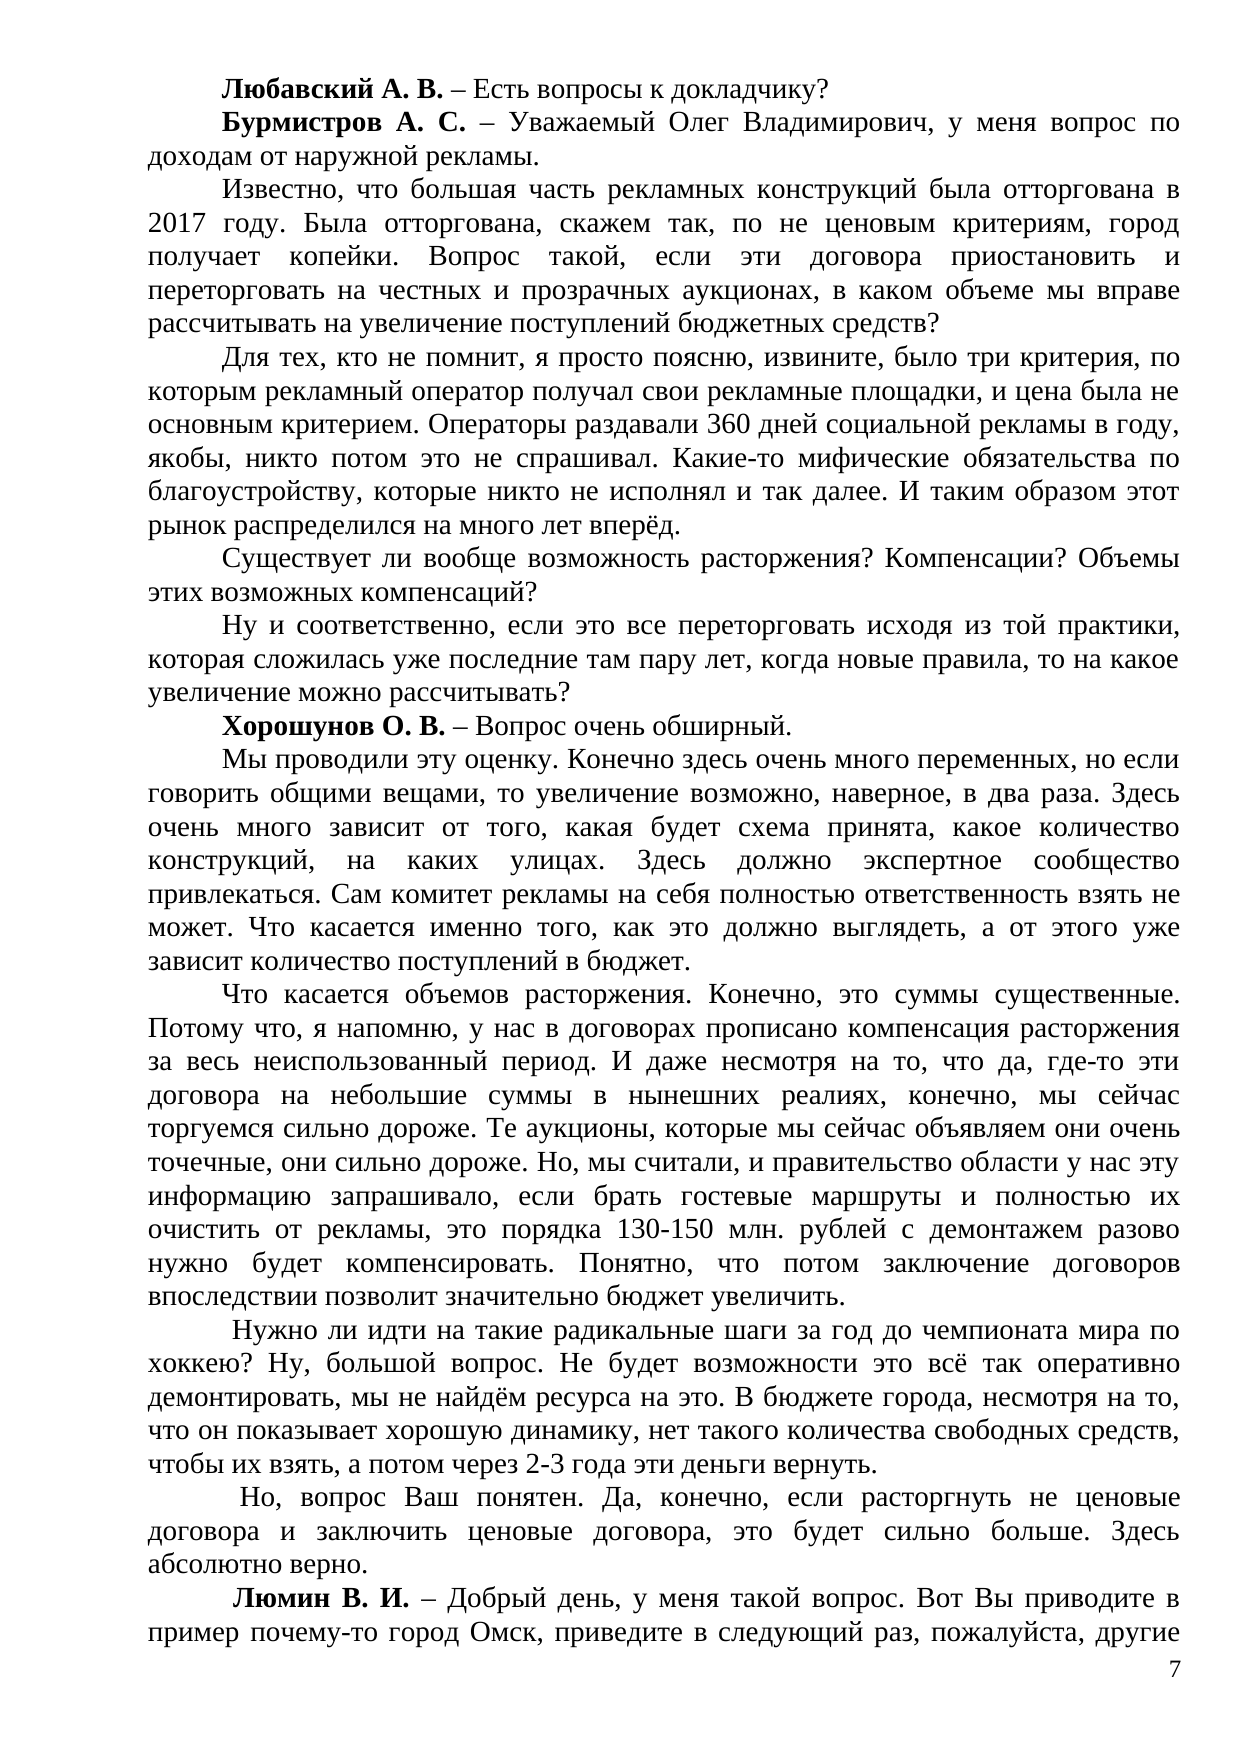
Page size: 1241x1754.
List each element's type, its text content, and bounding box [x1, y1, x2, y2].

text Ну и соответственно, если это все переторговать исходя из той практики, которая сложилась уже последние там пару лет, когда новые правила, то на какое увеличение можно рассчитывать? [148, 607, 1181, 708]
text Мы проводили эту оценку. Конечно здесь очень много переменных, но если говорить общими вещами, то увеличение возможно, наверное, в два раза. Здесь очень много зависит от того, какая будет схема принята, какое количество конструкций, на каких улицах. Здесь должно экспертное сообщество привлекаться. Сам комитет рекламы на себя полностью ответственность взять не может. Что касается именно того, как это должно выглядеть, а от этого уже зависит количество поступлений в бюджет. [148, 742, 1181, 976]
text Для тех, кто не помнит, я просто поясню, извините, было три критерия, по которым рекламный оператор получал свои рекламные площадки, и цена была не основным критерием. Операторы раздавали 360 дней социальной рекламы в году, якобы, никто потом это не спрашивал. Какие-то мифические обязательства по благоустройству, которые никто не исполнял и так далее. И таким образом этот рынок распределился на много лет вперёд. [148, 339, 1181, 540]
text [148, 1580, 1181, 1647]
text Любавский А. В. – Есть вопросы к докладчику? [148, 71, 1181, 104]
text Но, вопрос Ваш понятен. Да, конечно, если расторгнуть не ценовые договора и заключить ценовые договора, это будет сильно больше. Здесь абсолютно верно. [148, 1479, 1181, 1580]
text Хорошунов О. В. – Вопрос очень обширный. [148, 708, 1181, 742]
text Известно, что большая часть рекламных конструкций была отторгована в 2017 году. Была отторгована, скажем так, по не ценовым критериям, город получает копейки. Вопрос такой, если эти договора приостановить и переторговать на честных и прозрачных аукционах, в каком объеме мы вправе рассчитывать на увеличение поступлений бюджетных средств? [148, 171, 1181, 339]
text Что касается объемов расторжения. Конечно, это суммы существенные. Потому что, я напомню, у нас в договорах прописано компенсация расторжения за весь неиспользованный период. И даже несмотря на то, что да, где-то эти договора на небольшие суммы в нынешних реалиях, конечно, мы сейчас торгуемся сильно дороже. Те аукционы, которые мы сейчас объявляем они очень точечные, они сильно дороже. Но, мы считали, и правительство области у нас эту информацию запрашивало, если брать гостевые маршруты и полностью их очистить от рекламы, это порядка 130-150 млн. рублей с демонтажем разово нужно будет компенсировать. Понятно, что потом заключение договоров впоследствии позволит значительно бюджет увеличить. [148, 976, 1181, 1312]
text Нужно ли идти на такие радикальные шаги за год до чемпионата мира по хоккею? Ну, большой вопрос. Не будет возможности это всё так оперативно демонтировать, мы не найдём ресурса на это. В бюджете города, несмотря на то, что он показывает хорошую динамику, нет такого количества свободных средств, чтобы их взять, а потом через 2-3 года эти деньги вернуть. [148, 1312, 1181, 1479]
text Существует ли вообще возможность расторжения? Компенсации? Объемы этих возможных компенсаций? [148, 540, 1181, 607]
text Бурмистров А. С. – Уважаемый Олег Владимирович, у меня вопрос по доходам от наружной рекламы. [148, 104, 1181, 171]
